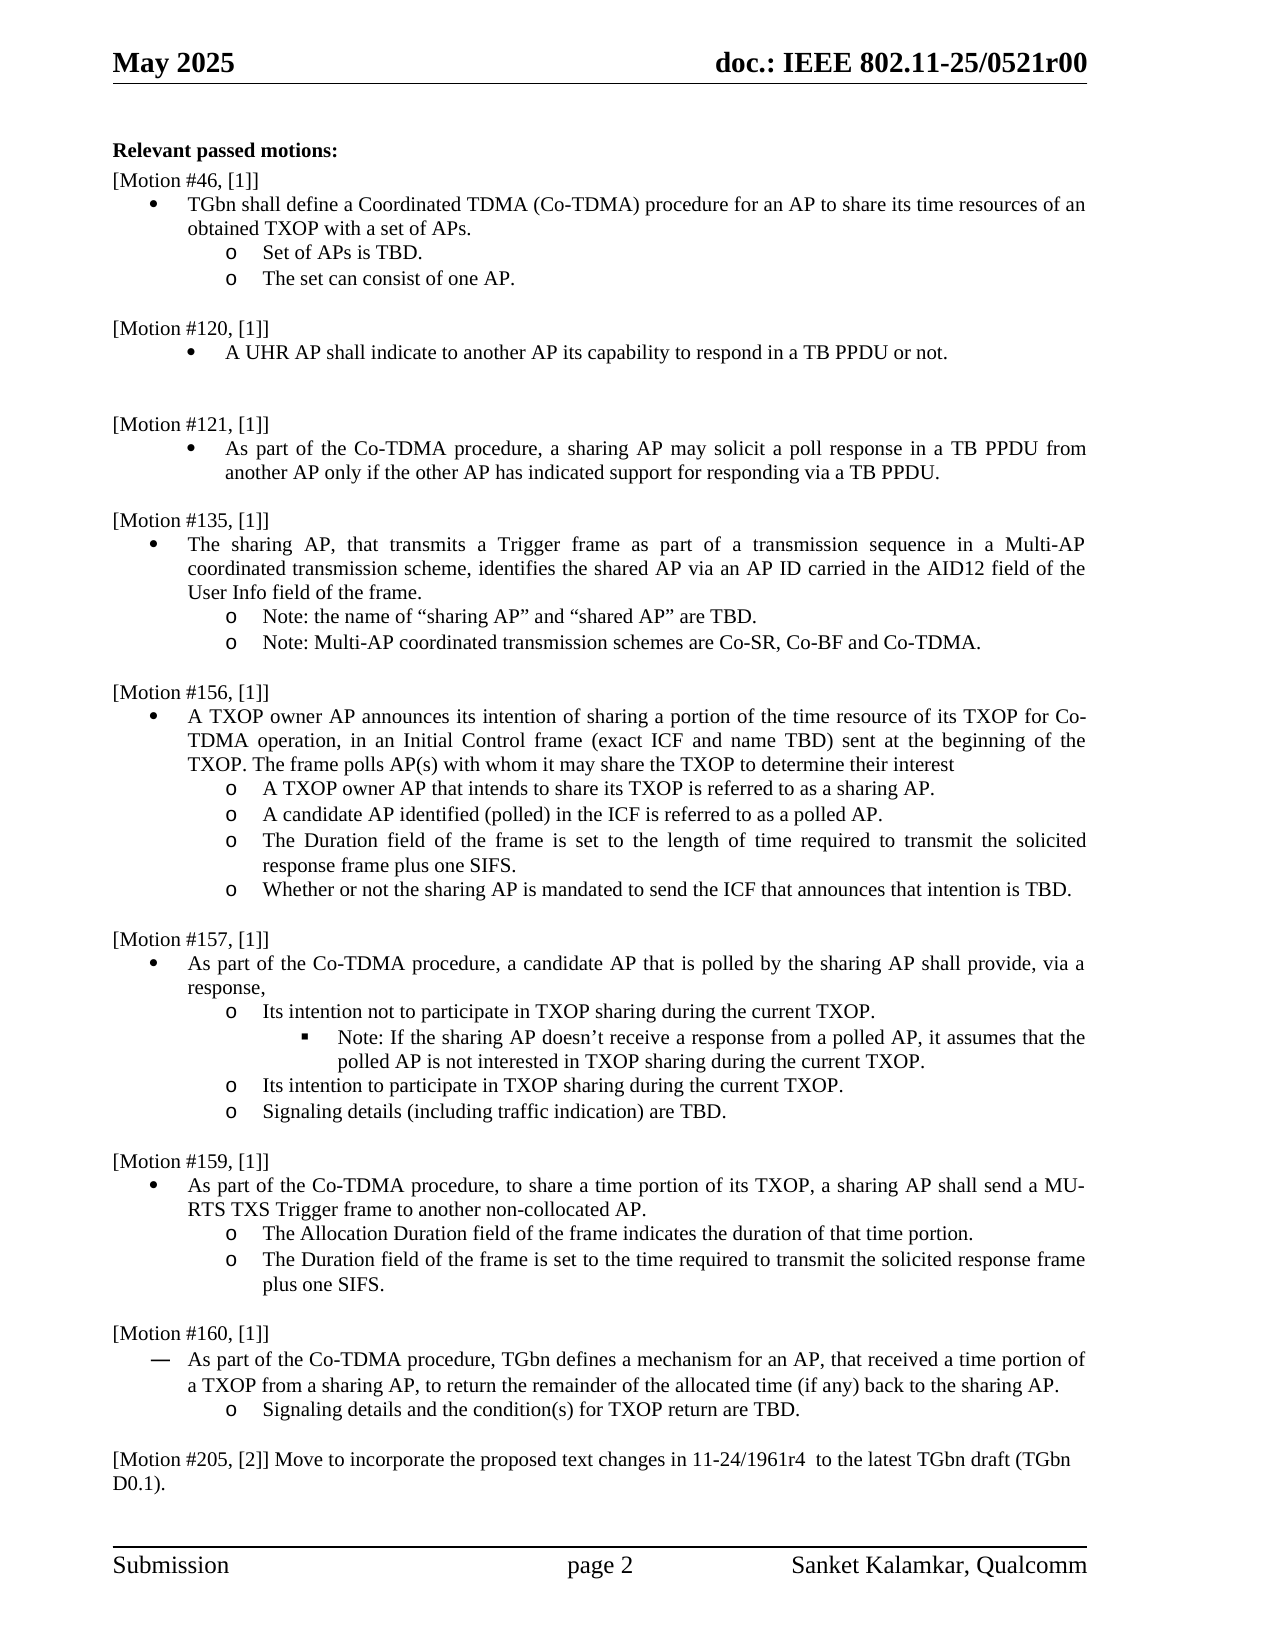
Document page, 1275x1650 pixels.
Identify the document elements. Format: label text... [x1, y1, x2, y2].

text [Motion #120, [1]] [112, 316, 1087, 339]
list As part of the Co-TDMA procedure, TGbn defines a mechanism for an AP, that received a time portion of a TXOP from a sharing AP, to return the remainder of the allocated time (if any) back to the sharing AP. [150, 1344, 1087, 1397]
text [Motion #160, [1]] [112, 1320, 1087, 1344]
list Note: Multi-AP coordinated transmission schemes are Co-SR, Co-BF and Co-TDMA. [225, 630, 1087, 656]
list Signaling details and the condition(s) for TXOP return are TBD. [225, 1397, 1087, 1423]
list Its intention to participate in TXOP sharing during the current TXOP. [225, 1073, 1087, 1099]
text [Motion #205, [2]] Move to incorporate the proposed text changes in 11-24/1961r4 to the latest TGbn draft (TGbn D0.1). [112, 1447, 1087, 1495]
text [Motion #156, [1]] [112, 680, 1087, 704]
list As part of the Co-TDMA procedure, a sharing AP may solicit a poll response in a TB PPDU from another AP only if the other AP has indicated support for responding via a TB PPDU. [187, 436, 1087, 484]
text [Motion #46, [1]] [112, 168, 1087, 192]
list A TXOP owner AP announces its intention of sharing a portion of the time resource of its TXOP for Co-TDMA operation, in an Initial Control frame (exact ICF and name TBD) sent at the beginning of the TXOP. The frame polls AP(s) with whom it may share the TXOP to determine their interest [150, 704, 1087, 776]
list A TXOP owner AP that intends to share its TXOP is referred to as a sharing AP. [225, 776, 1087, 802]
list As part of the Co-TDMA procedure, to share a time portion of its TXOP, a sharing AP shall send a MU-RTS TXS Trigger frame to another non-collocated AP. [150, 1173, 1087, 1221]
text [Motion #121, [1]] [112, 412, 1087, 436]
list Note: If the sharing AP doesn’t receive a response from a polled AP, it assumes that the polled AP is not interested in TXOP sharing during the current TXOP. [300, 1025, 1087, 1073]
list The sharing AP, that transmits a Trigger frame as part of a transmission sequence in a Multi-AP coordinated transmission scheme, identifies the shared AP via an AP ID carried in the AID12 field of the User Info field of the frame. [150, 532, 1087, 604]
list Signaling details (including traffic indication) are TBD. [225, 1099, 1087, 1124]
list Whether or not the sharing AP is mandated to send the ICF that announces that intention is TBD. [225, 877, 1087, 903]
subtitle Relevant passed motions: [112, 137, 1087, 162]
list As part of the Co-TDMA procedure, a candidate AP that is polled by the sharing AP shall provide, via a response, [150, 951, 1087, 999]
list Note: the name of “sharing AP” and “shared AP” are TBD. [225, 604, 1087, 630]
text [Motion #159, [1]] [112, 1149, 1087, 1173]
list The Duration field of the frame is set to the time required to transmit the solicited response frame plus one SIFS. [225, 1247, 1087, 1296]
text [Motion #135, [1]] [112, 508, 1087, 532]
list Its intention not to participate in TXOP sharing during the current TXOP. [225, 999, 1087, 1025]
list The Allocation Duration field of the frame indicates the duration of that time portion. [225, 1221, 1087, 1247]
list A candidate AP identified (polled) in the ICF is referred to as a polled AP. [225, 802, 1087, 827]
list The Duration field of the frame is set to the length of time required to transmit the solicited response frame plus one SIFS. [225, 827, 1087, 877]
list Set of APs is TBD. [225, 240, 1087, 266]
list The set can consist of one AP. [225, 266, 1087, 291]
list TGbn shall define a Coordinated TDMA (Co-TDMA) procedure for an AP to share its time resources of an obtained TXOP with a set of APs. [150, 192, 1087, 240]
list A UHR AP shall indicate to another AP its capability to respond in a TB PPDU or not. [187, 339, 1087, 364]
text [Motion #157, [1]] [112, 927, 1087, 951]
